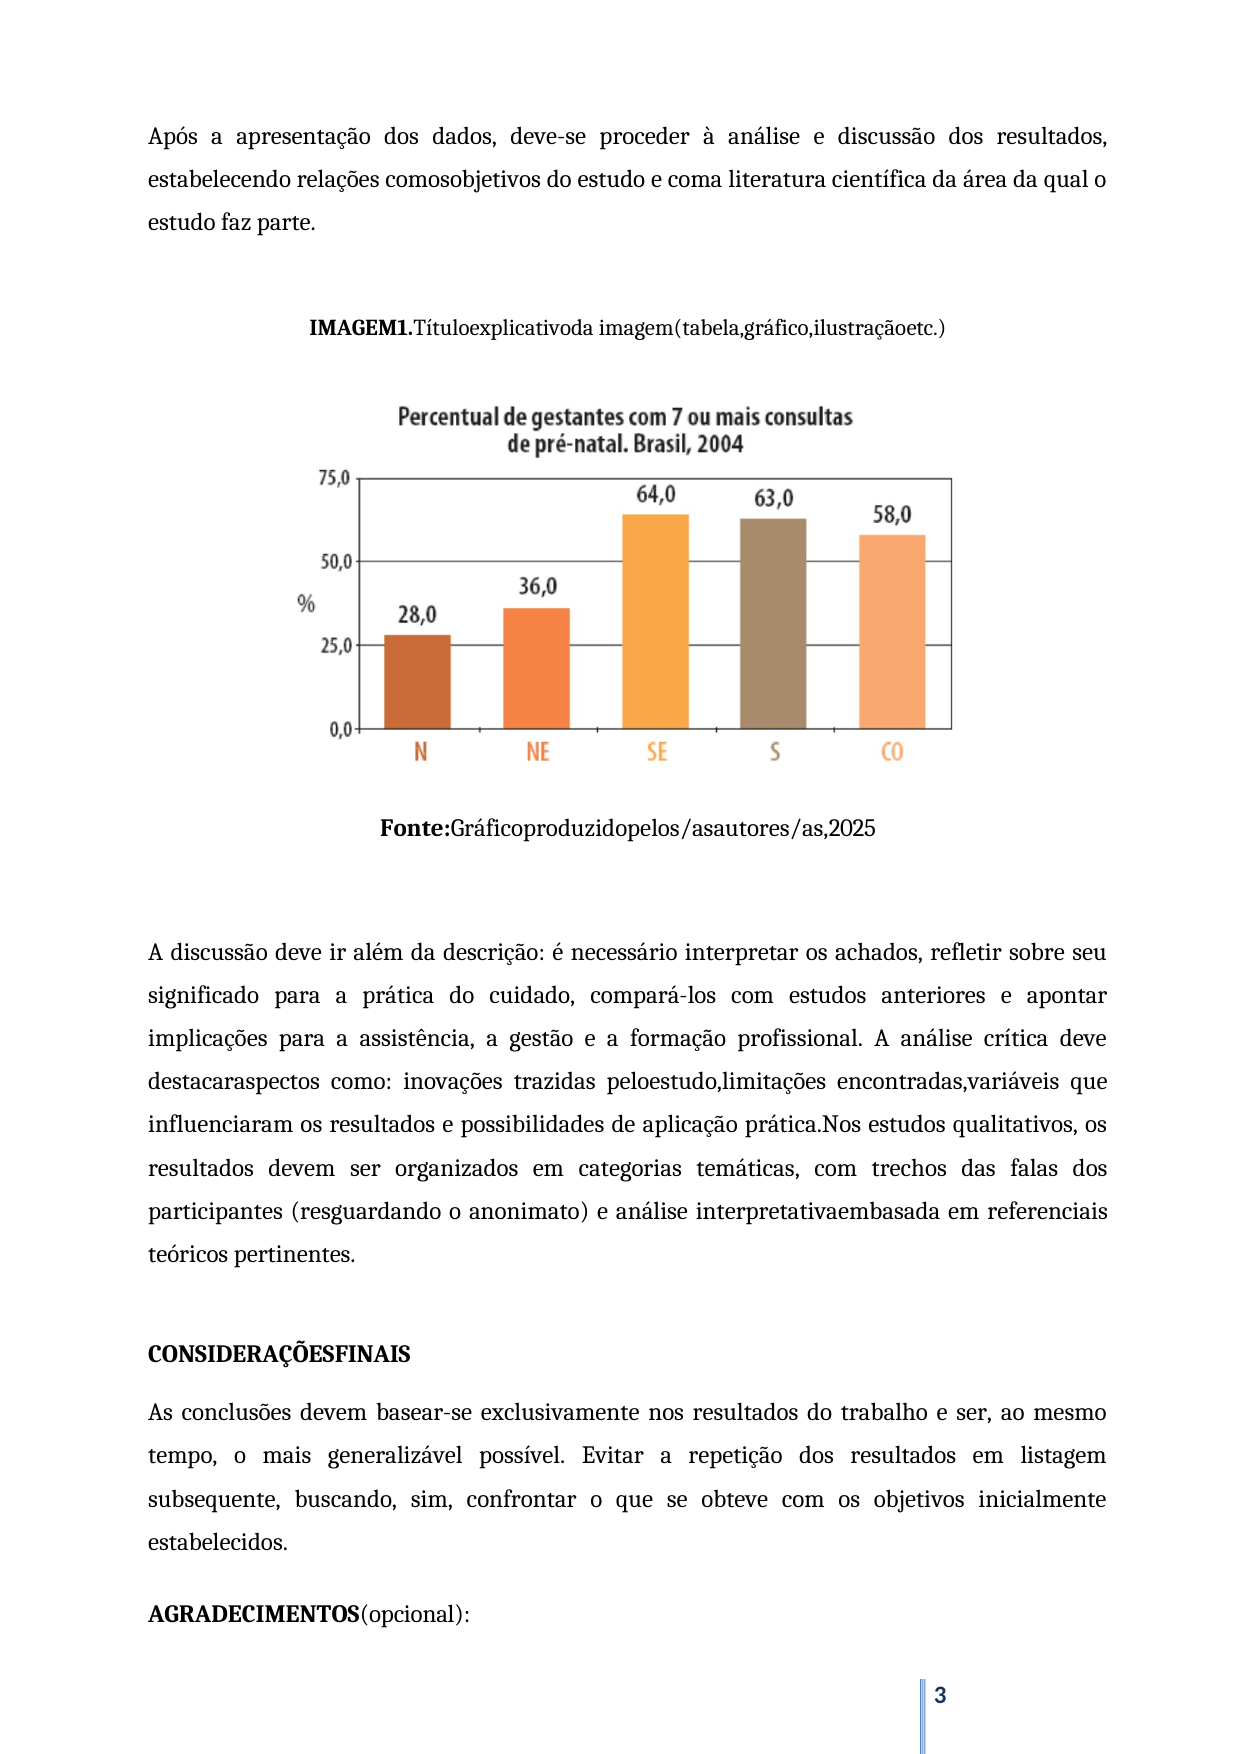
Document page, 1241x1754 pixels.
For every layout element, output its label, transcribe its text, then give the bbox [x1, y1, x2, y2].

text AGRADECIMENTOS(opcional): [148, 1600, 1166, 1628]
subtitle CONSIDERAÇÕESFINAIS [148, 1340, 1166, 1369]
text A discussão deve ir além da descrição: é necessário interpretar os achados, refletir sobre seu significado para a prática do cuidado, compará-los com estudos anteriores e apontar implicações para a assistência, a gestão e a formação profissional. A análise crítica deve destacaraspectos como: inovações trazidas peloestudo,limitações encontradas,variáveis que influenciaram os resultados e possibilidades de aplicação prática.Nos estudos qualitativos, os resultados devem ser organizados em categorias temáticas, com trechos das falas dos participantes (resguardando o anonimato) e análise interpretativaembasada em referenciais teóricos pertinentes. [148, 938, 1109, 1268]
text IMAGEM1.Títuloexplicativoda imagem(tabela,gráfico,ilustraçãoetc.) [89, 314, 1166, 341]
text Após a apresentação dos dados, deve-se proceder à análise e discussão dos resultados, estabelecendo relações comosobjetivos do estudo e coma literatura científica da área da qual o estudo faz parte. [148, 122, 1108, 237]
picture [297, 405, 953, 761]
text Fonte:Gráficoproduzidopelos/asautores/as,2025 [89, 814, 1166, 843]
text As conclusões devem basear-se exclusivamente nos resultados do trabalho e ser, ao mesmo tempo, o mais generalizável possível. Evitar a repetição dos resultados em listagem subsequente, buscando, sim, confrontar o que se obteve com os objetivos inicialmente estabelecidos. [148, 1398, 1108, 1556]
